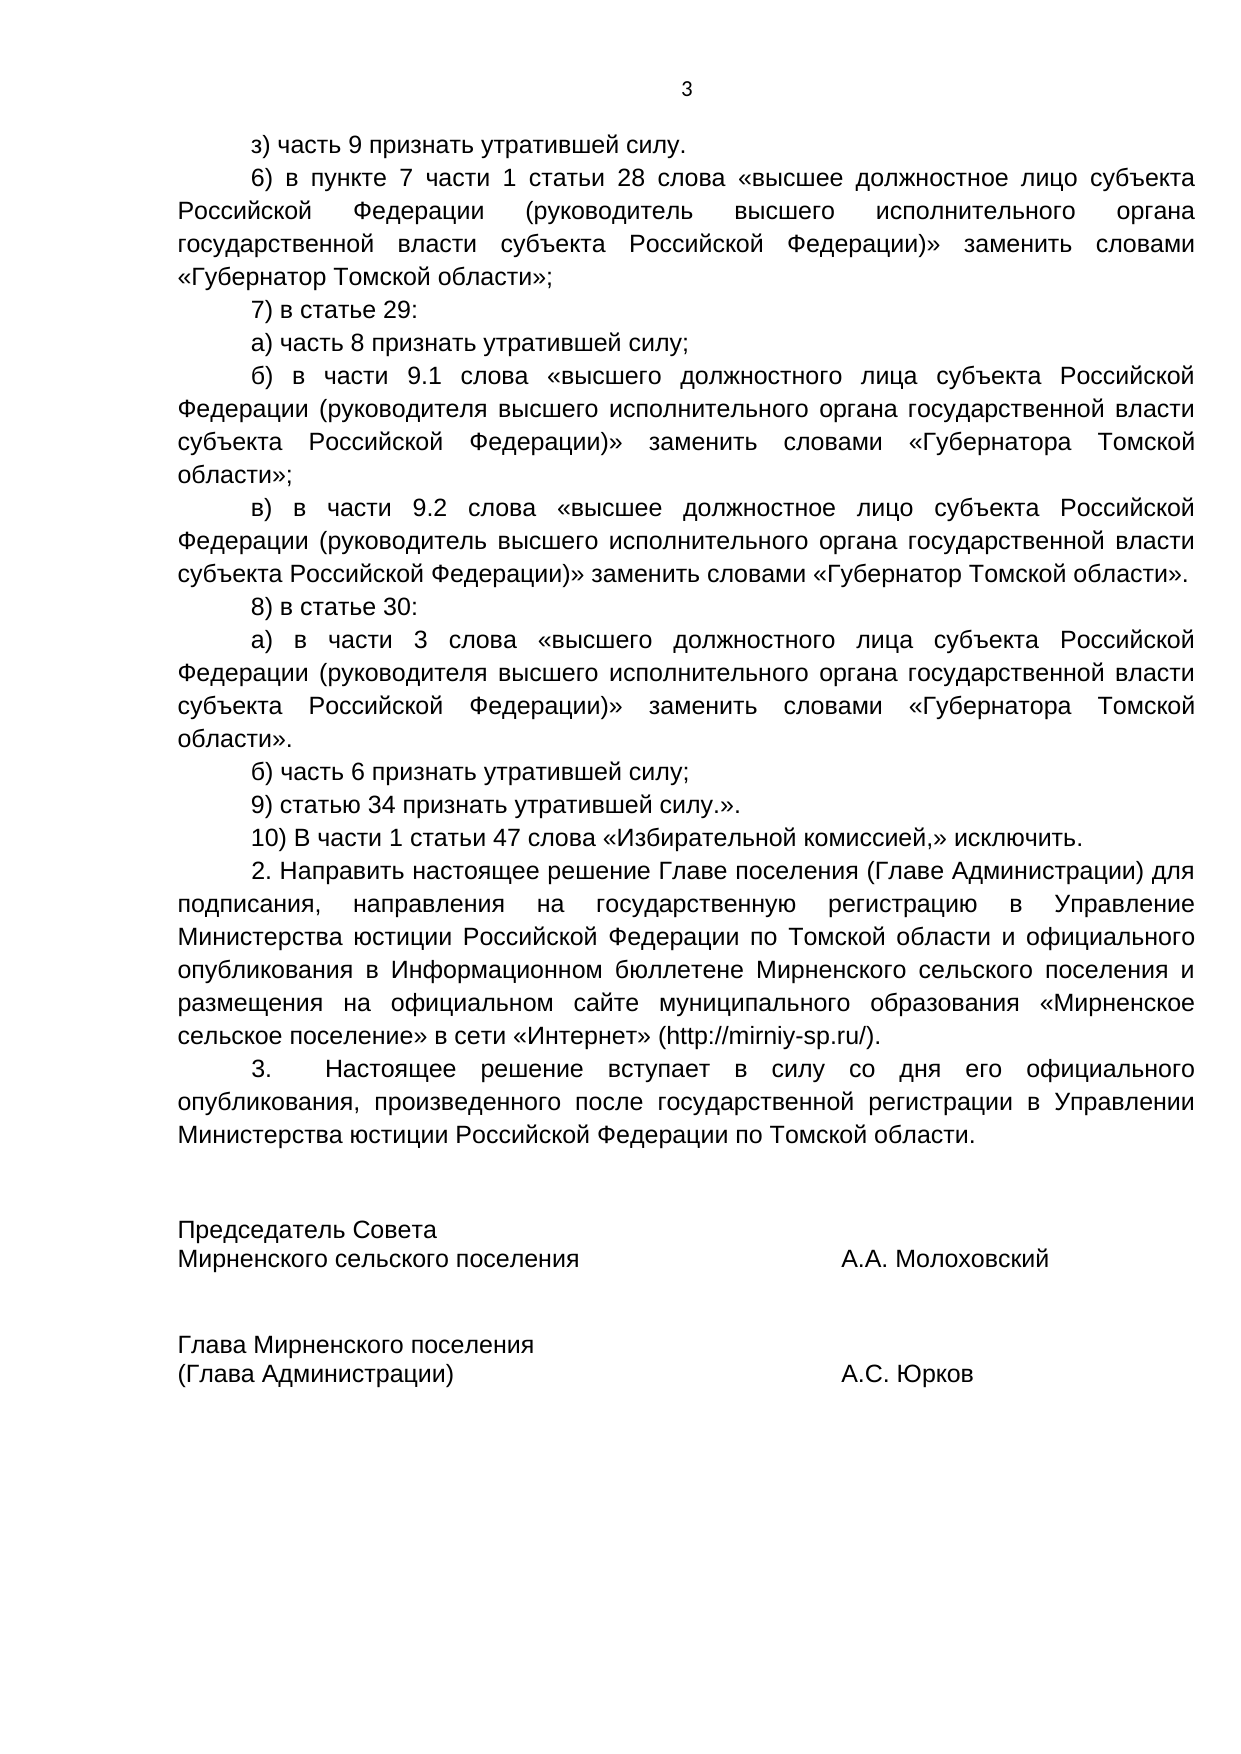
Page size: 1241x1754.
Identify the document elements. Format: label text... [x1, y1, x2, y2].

text (Глава Администрации) А.С. Юрков [177, 1359, 1196, 1388]
text 7) в статье 29: [177, 295, 1196, 324]
text б) в части 9.1 слова «высшего должностного лица субъекта Российской Федерации (руководителя высшего исполнительного органа государственной власти субъекта Российской Федерации)» заменить словами «Губернатора Томской области»; [177, 361, 1196, 489]
text Председатель Совета [177, 1215, 1196, 1244]
text 8) в статье 30: [177, 592, 1196, 621]
text 6) в пункте 7 части 1 статьи 28 слова «высшее должностное лицо субъекта Российской Федерации (руководитель высшего исполнительного органа государственной власти субъекта Российской Федерации)» заменить словами «Губернатор Томской области»; [177, 163, 1196, 291]
text 3. Настоящее решение вступает в силу со дня его официального опубликования, произведенного после государственной регистрации в Управлении Министерства юстиции Российской Федерации по Томской области. [177, 1054, 1196, 1149]
text б) часть 6 признать утратившей силу; [177, 757, 1196, 786]
text а) часть 8 признать утратившей силу; [177, 328, 1196, 357]
text а) в части 3 слова «высшего должностного лица субъекта Российской Федерации (руководителя высшего исполнительного органа государственной власти субъекта Российской Федерации)» заменить словами «Губернатора Томской области». [177, 625, 1196, 753]
text Глава Мирненского поселения [177, 1330, 1196, 1359]
text 9) статью 34 признать утратившей силу.». [251, 790, 1196, 819]
text Мирненского сельского поселения А.А. Молоховский [177, 1244, 1196, 1273]
text в) в части 9.2 слова «высшее должностное лицо субъекта Российской Федерации (руководитель высшего исполнительного органа государственной власти субъекта Российской Федерации)» заменить словами «Губернатор Томской области». [177, 493, 1196, 588]
text 2. Направить настоящее решение Главе поселения (Главе Администрации) для подписания, направления на государственную регистрацию в Управление Министерства юстиции Российской Федерации по Томской области и официального опубликования в Информационном бюллетене Мирненского сельского поселения и размещения на официальном сайте муниципального образования «Мирненское сельское поселение» в сети «Интернет» (http://mirniy-sp.ru/). [177, 856, 1196, 1050]
text з) часть 9 признать утратившей силу. [177, 130, 1196, 158]
text 10) В части 1 статьи 47 слова «Избирательной комиссией,» исключить. [251, 823, 1196, 852]
